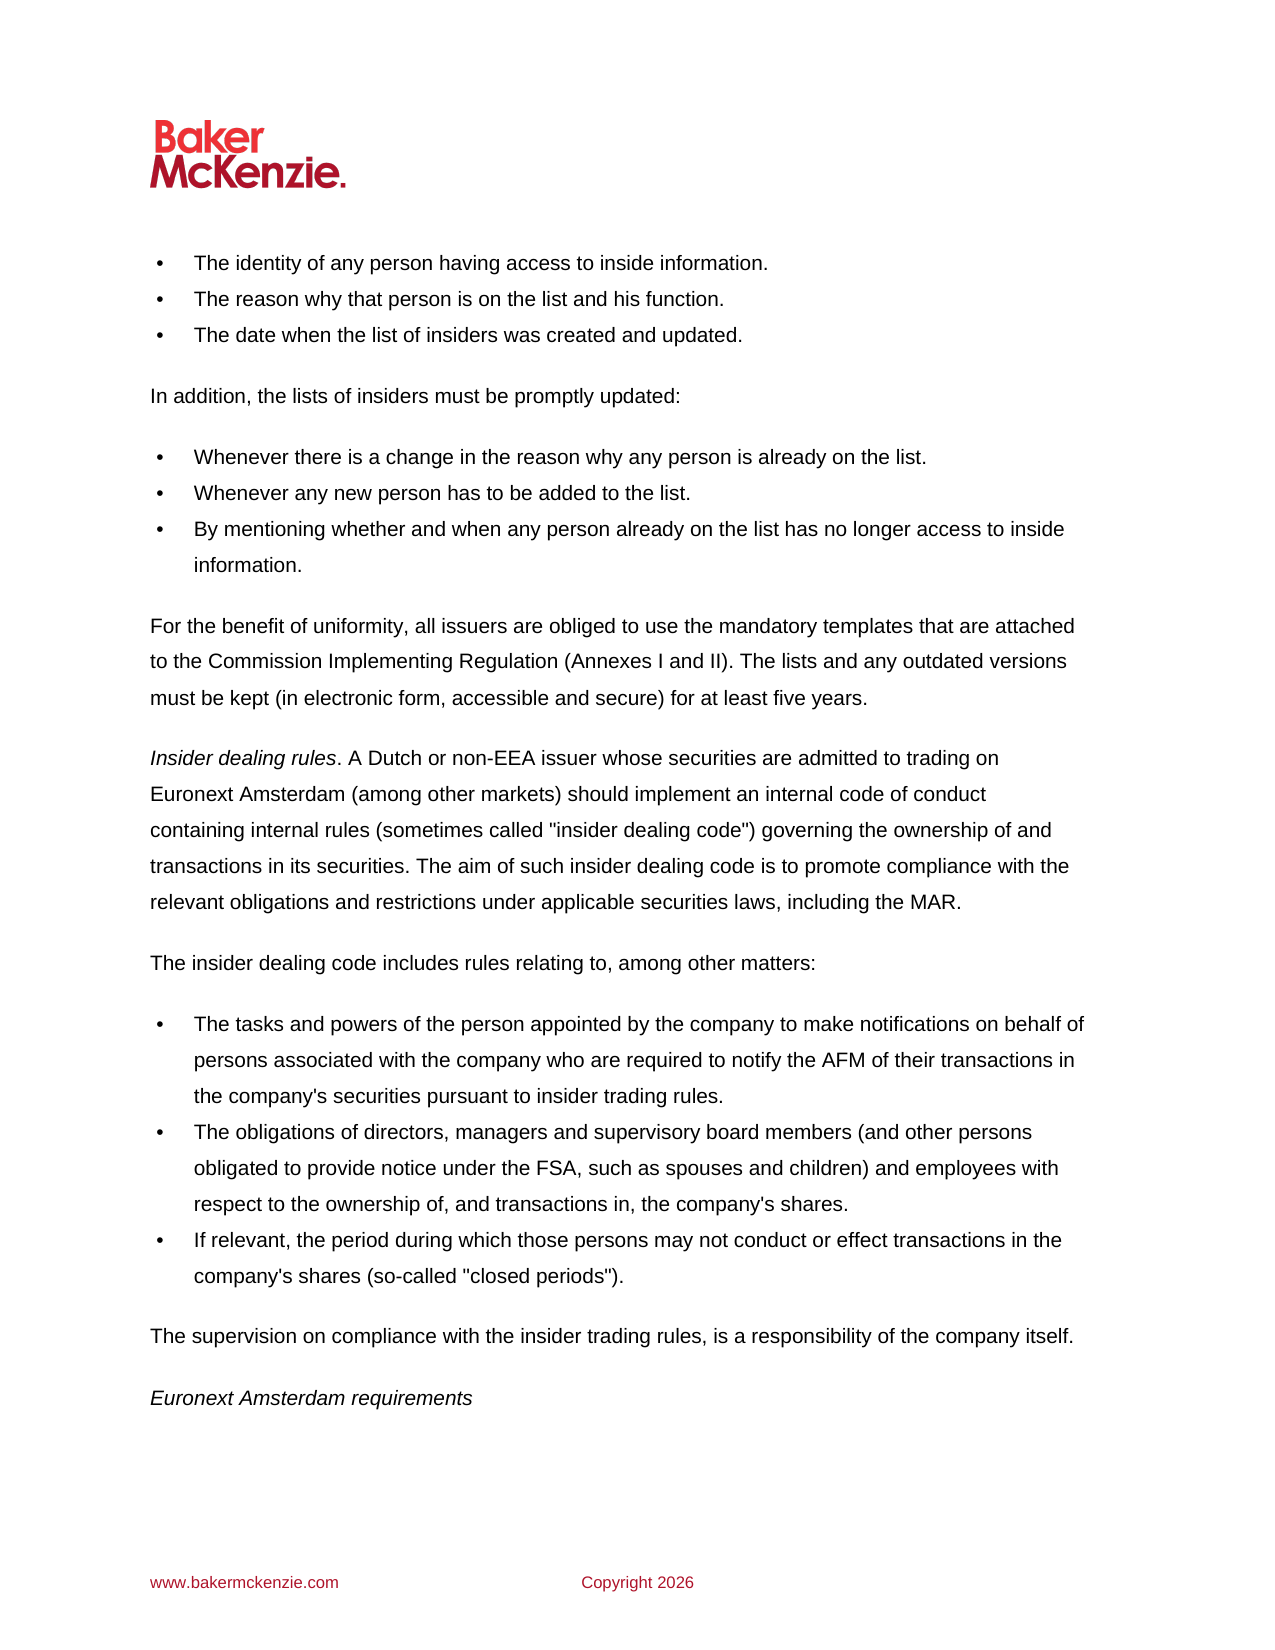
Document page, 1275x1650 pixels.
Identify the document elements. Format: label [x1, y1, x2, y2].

picture [150, 120, 346, 189]
